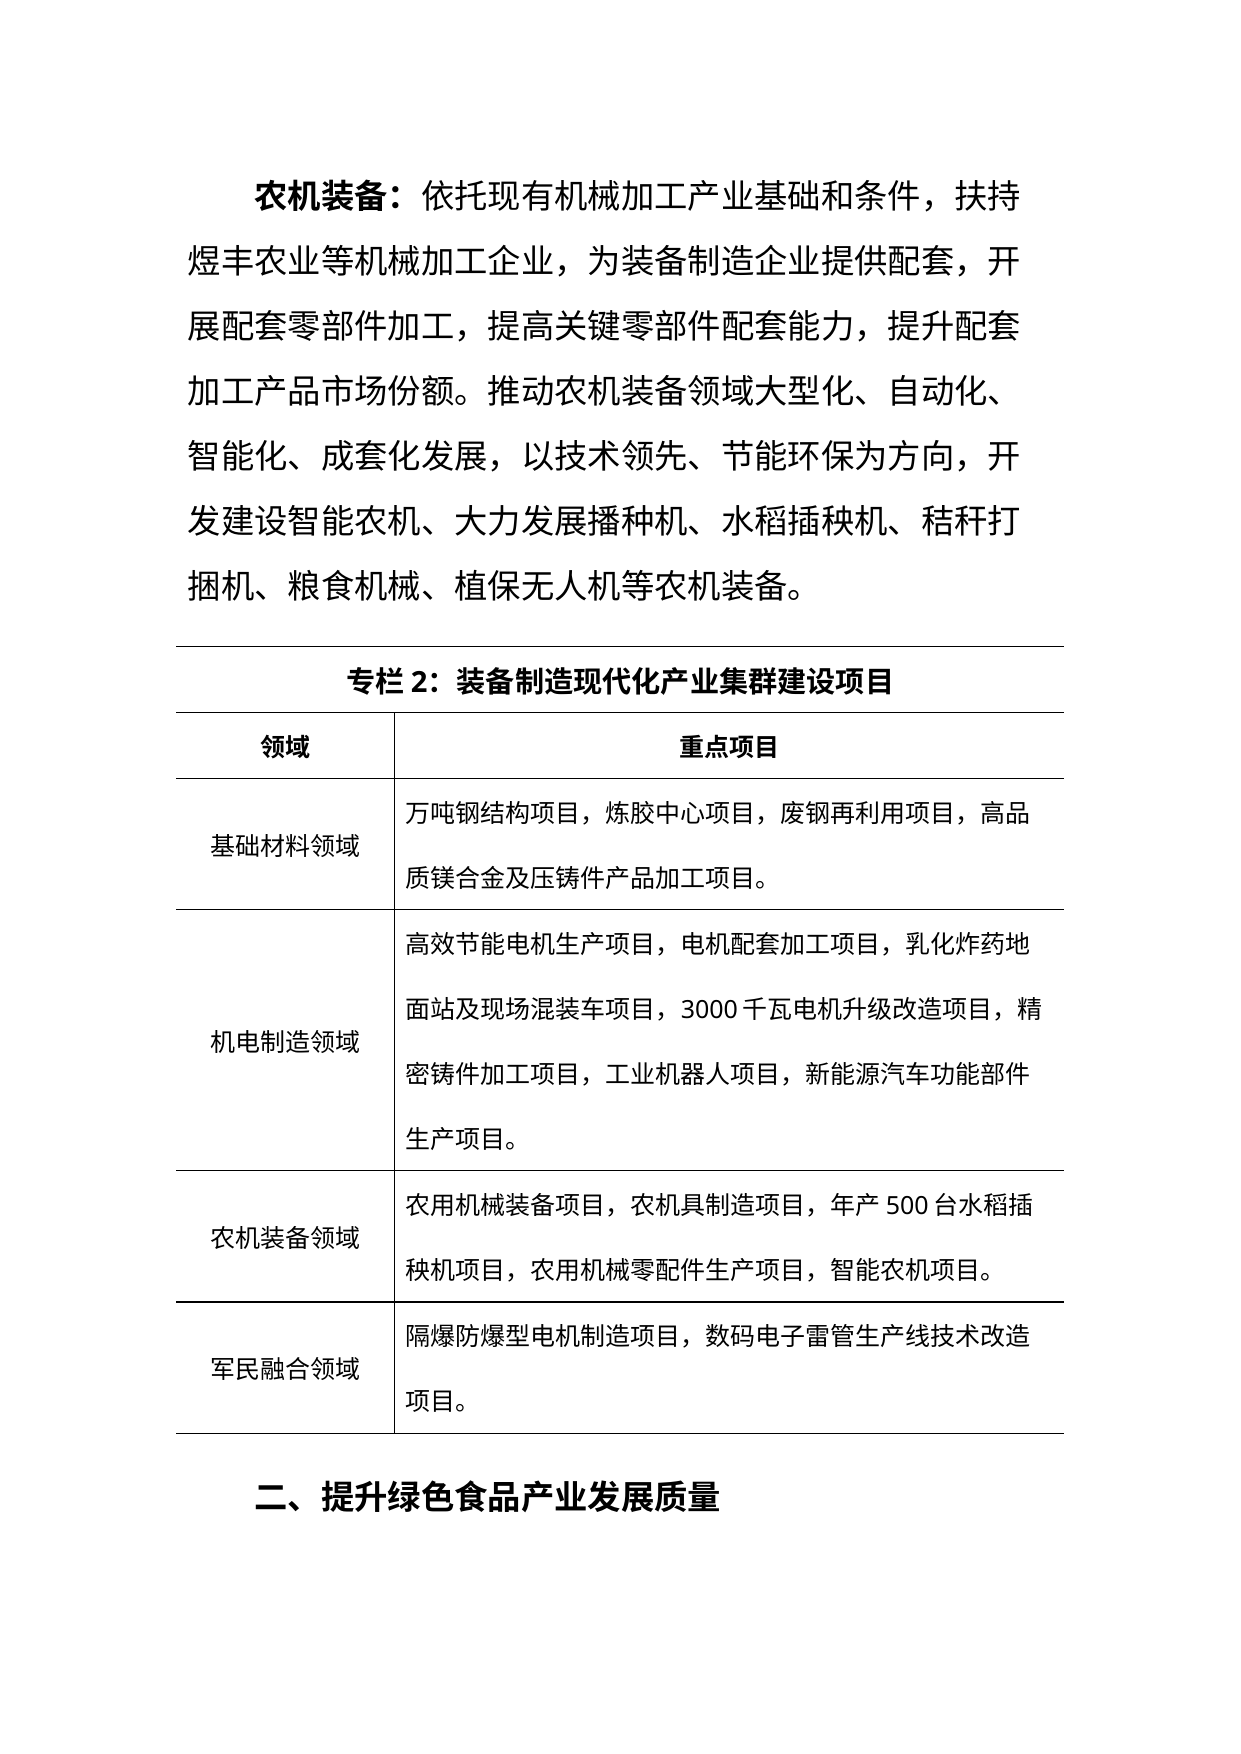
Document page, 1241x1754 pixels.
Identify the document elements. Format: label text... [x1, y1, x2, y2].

table_cell 农机装备领域 [176, 1171, 394, 1301]
text 二、提升绿色食品产业发展质量 [187, 1463, 1053, 1528]
table_cell 领域 [176, 713, 394, 778]
table_header 专栏2：装备制造现代化产业集群建设项目 [176, 647, 1064, 712]
table_cell 基础材料领域 [176, 779, 394, 909]
table_cell 隔爆防爆型电机制造项目，数码电子雷管生产线技术改造项目。 [395, 1303, 1064, 1432]
table_cell 高效节能电机生产项目，电机配套加工项目，乳化炸药地面站及现场混装车项目，3000千瓦电机升级改造项目，精密铸件加工项目，工业机器人项目，新能源汽车功能部件生产项目。 [395, 910, 1064, 1170]
text 农机装备：依托现有机械加工产业基础和条件，扶持煜丰农业等机械加工企业，为装备制造企业提供配套，开展配套零部件加工，提高关键零部件配套能力，提升配套加工产品市场份额。推动农机装备领域大型化、自动化、智能化、成套化发展，以技术领先、节能环保为方向，开发建设智能农机、大力发展播种机、水稻插秧机、秸秆打捆机、粮食机械、植保无人机等农机装备。 [187, 162, 1053, 617]
table_cell 重点项目 [395, 713, 1064, 778]
table_cell 机电制造领域 [176, 910, 394, 1170]
table_cell 军民融合领域 [176, 1303, 394, 1432]
table_cell 农用机械装备项目，农机具制造项目，年产500台水稻插秧机项目，农用机械零配件生产项目，智能农机项目。 [395, 1171, 1064, 1301]
table_cell 万吨钢结构项目，炼胶中心项目，废钢再利用项目，高品质镁合金及压铸件产品加工项目。 [395, 779, 1064, 909]
